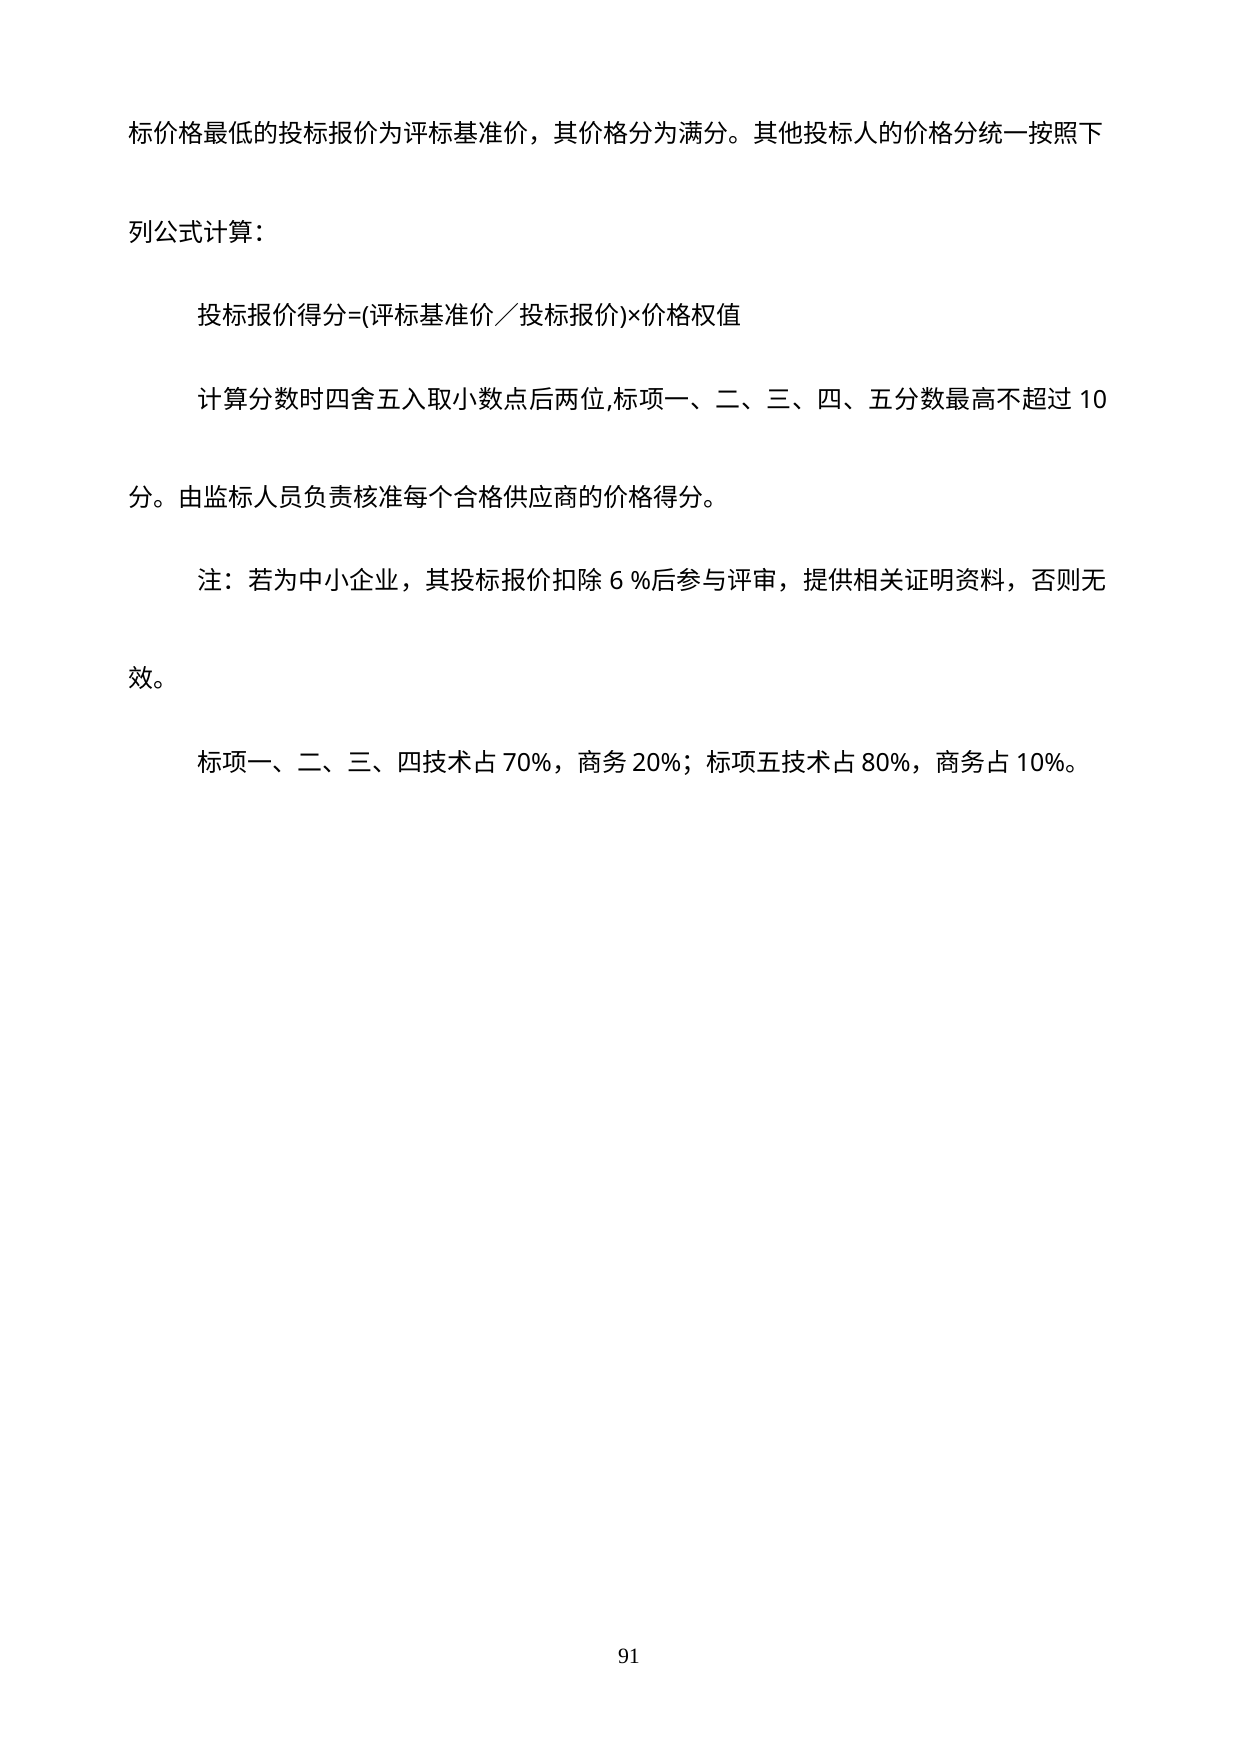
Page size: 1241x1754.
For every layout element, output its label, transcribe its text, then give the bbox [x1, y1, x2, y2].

text 投标报价得分=(评标基准价／投标报价)×价格权值 [129, 281, 1107, 346]
text 计算分数时四舍五入取小数点后两位,标项一、二、三、四、五分数最高不超过10分。由监标人员负责核准每个合格供应商的价格得分。 [129, 364, 1107, 528]
text 标项一、二、三、四技术占70%，商务20%；标项五技术占80%，商务占10%。 [129, 728, 1107, 793]
text 注：若为中小企业，其投标报价扣除 6 %后参与评审，提供相关证明资料，否则无效。 [129, 546, 1107, 710]
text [129, 99, 1107, 263]
